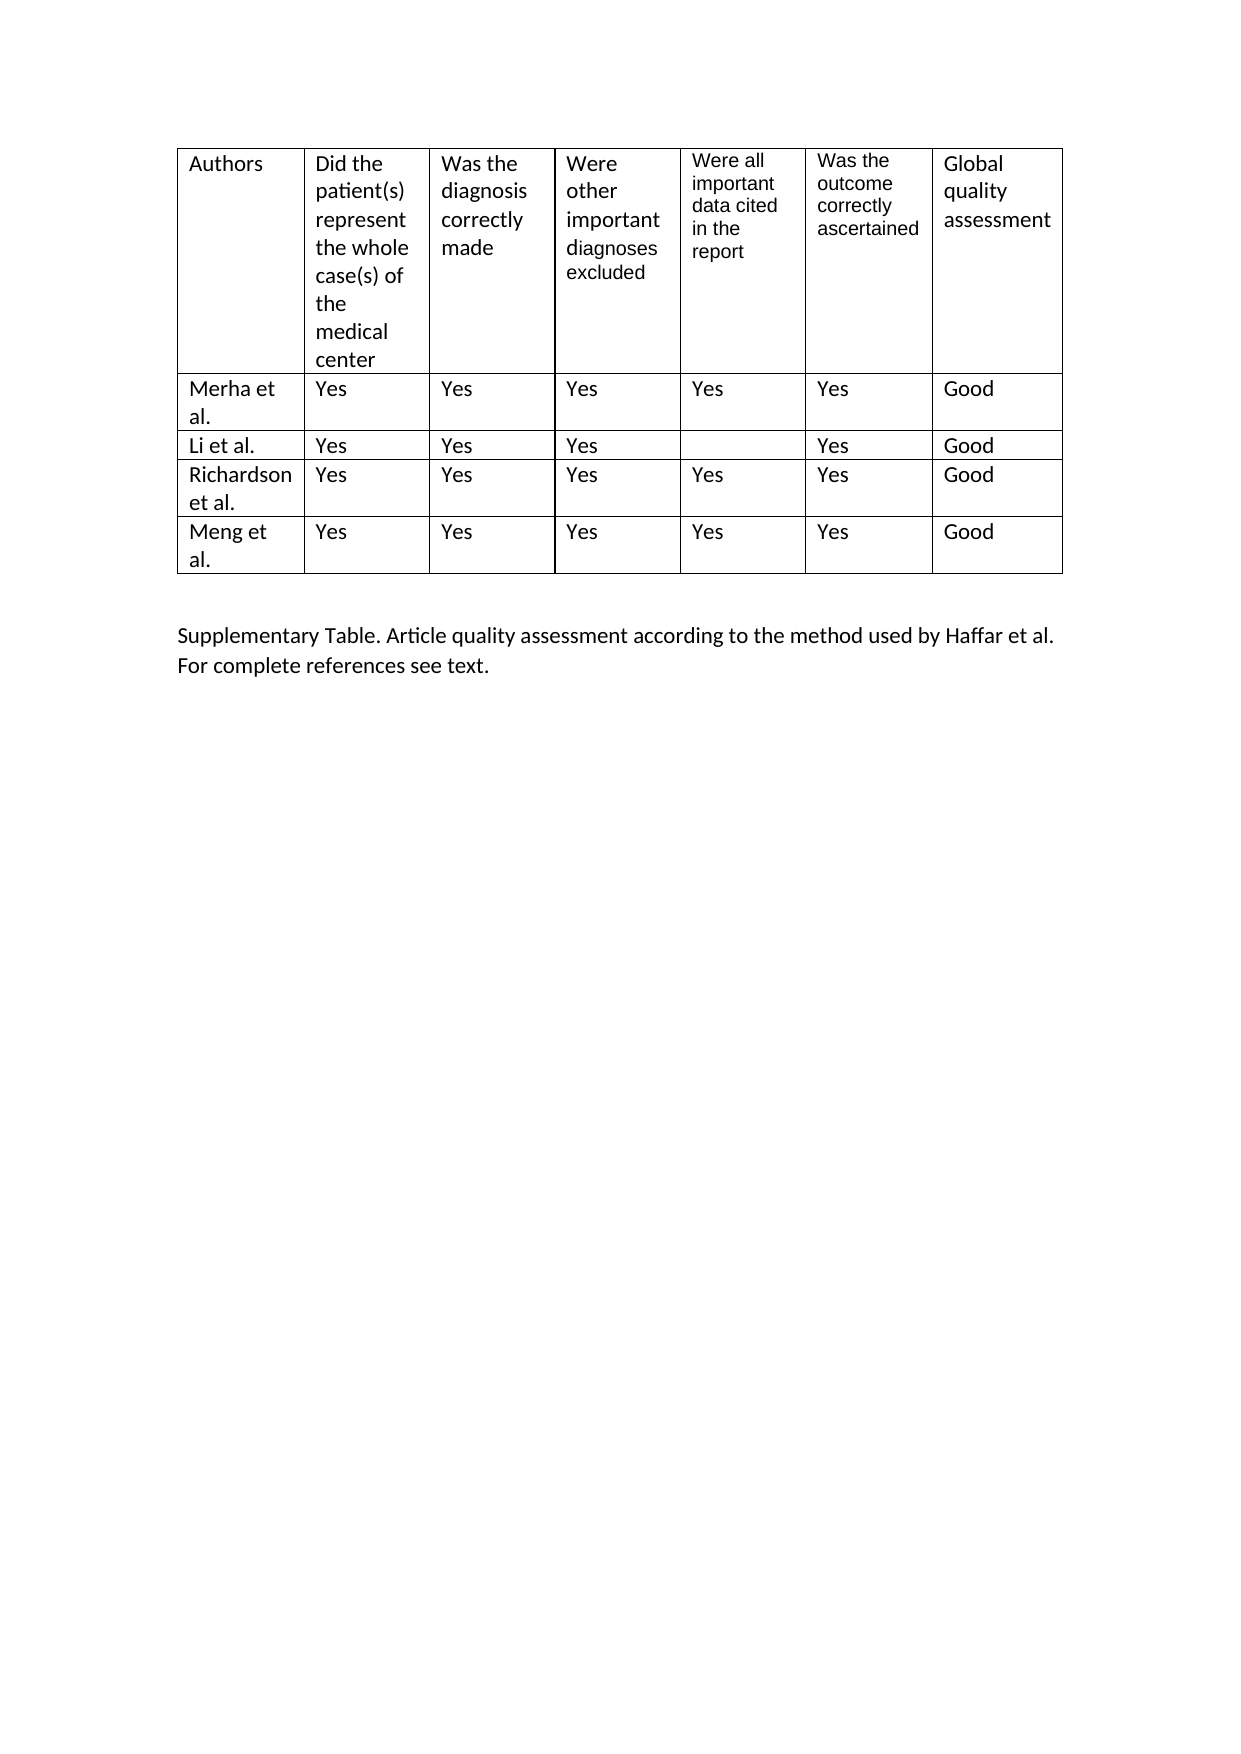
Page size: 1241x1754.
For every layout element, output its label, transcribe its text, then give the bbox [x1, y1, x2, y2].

table_cell Yes [806, 431, 932, 459]
table_header Authors [178, 149, 304, 373]
text Supplementary Table. Article quality assessment according to the method used by Haffar et al. For complete references see text. [177, 621, 1063, 679]
table_header Did the patient(s) represent the whole case(s) of the medical center [305, 149, 429, 373]
table_cell Richardson et al. [178, 460, 304, 516]
table_header Was the diagnosis correctly made [430, 149, 554, 373]
table_cell Good [933, 431, 1062, 459]
table_cell Yes [305, 460, 429, 516]
table_header Was the outcome correctly ascertained [806, 149, 932, 373]
table_cell Yes [806, 517, 932, 573]
table_cell Yes [305, 517, 429, 573]
table_cell Yes [681, 517, 805, 573]
table_cell Yes [556, 374, 680, 430]
table_cell Yes [430, 460, 554, 516]
table_cell Yes [556, 517, 680, 573]
table_cell Yes [806, 374, 932, 430]
table_cell Yes [430, 374, 554, 430]
table_cell Li et al. [178, 431, 304, 459]
table_cell [681, 431, 805, 459]
table_cell Yes [430, 431, 554, 459]
table_cell Yes [681, 374, 805, 430]
table_cell Merha et al. [178, 374, 304, 430]
table_cell Good [933, 374, 1062, 430]
table_cell Yes [681, 460, 805, 516]
table_cell Yes [430, 517, 554, 573]
table_cell Yes [556, 431, 680, 459]
table_cell Yes [556, 460, 680, 516]
table_cell Yes [305, 374, 429, 430]
table_cell Yes [806, 460, 932, 516]
table_cell Good [933, 460, 1062, 516]
table_cell Good [933, 517, 1062, 573]
table_cell Yes [305, 431, 429, 459]
table_cell Meng et al. [178, 517, 304, 573]
table_header Were all important data cited in the report [681, 149, 805, 373]
table_header Global quality assessment [933, 149, 1062, 373]
table_header Were other important diagnoses excluded [556, 149, 680, 373]
